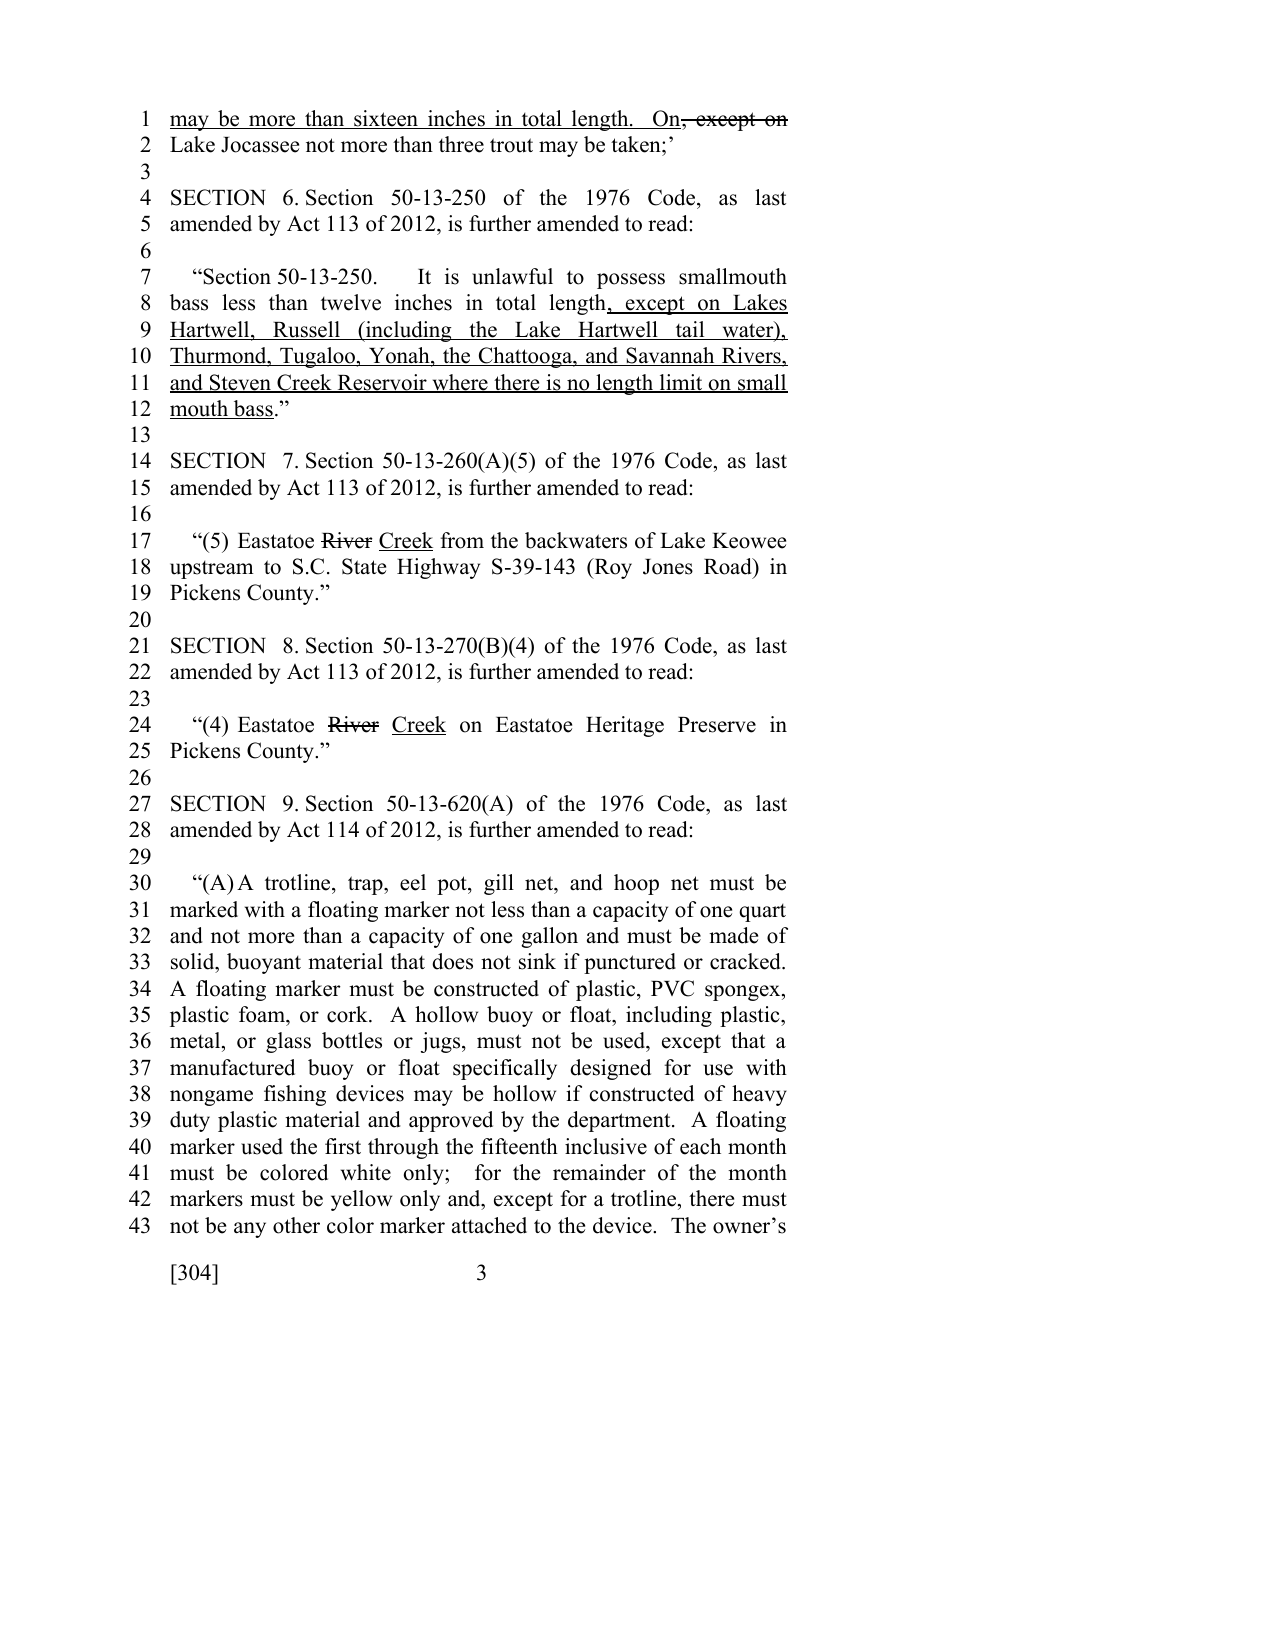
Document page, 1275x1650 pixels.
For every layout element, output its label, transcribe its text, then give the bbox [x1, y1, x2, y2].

text SECTION 8. Section 50-13-270(B)(4) of the 1976 Code, as last amended by Act 113 of 2012, is further amended to read: [169, 632, 787, 685]
text SECTION 9. Section 50-13-620(A) of the 1976 Code, as last amended by Act 114 of 2012, is further amended to read: [169, 790, 787, 843]
text “Section 50-13-250. It is unlawful to possess smallmouth bass less than twelve inches in total length, except on Lakes Hartwell, Russell (including the Lake Hartwell tail water), Thurmond, Tugaloo, Yonah, the Chattooga, and Savannah Rivers, and Steven Creek Reservoir where there is no length limit on small mouth bass.” [169, 263, 787, 339]
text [169, 105, 787, 158]
text “(5) Eastatoe River Creek from the backwaters of Lake Keowee upstream to S.C. State Highway S-39-143 (Roy Jones Road) in Pickens County.” [169, 527, 787, 606]
text SECTION 7. Section 50-13-260(A)(5) of the 1976 Code, as last amended by Act 113 of 2012, is further amended to read: [169, 448, 787, 500]
text SECTION 6. Section 50-13-250 of the 1976 Code, as last amended by Act 113 of 2012, is further amended to read: [169, 184, 787, 237]
text “(4) Eastatoe River Creek on Eastatoe Heritage Preserve in Pickens County.” [169, 711, 787, 764]
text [169, 869, 787, 1238]
